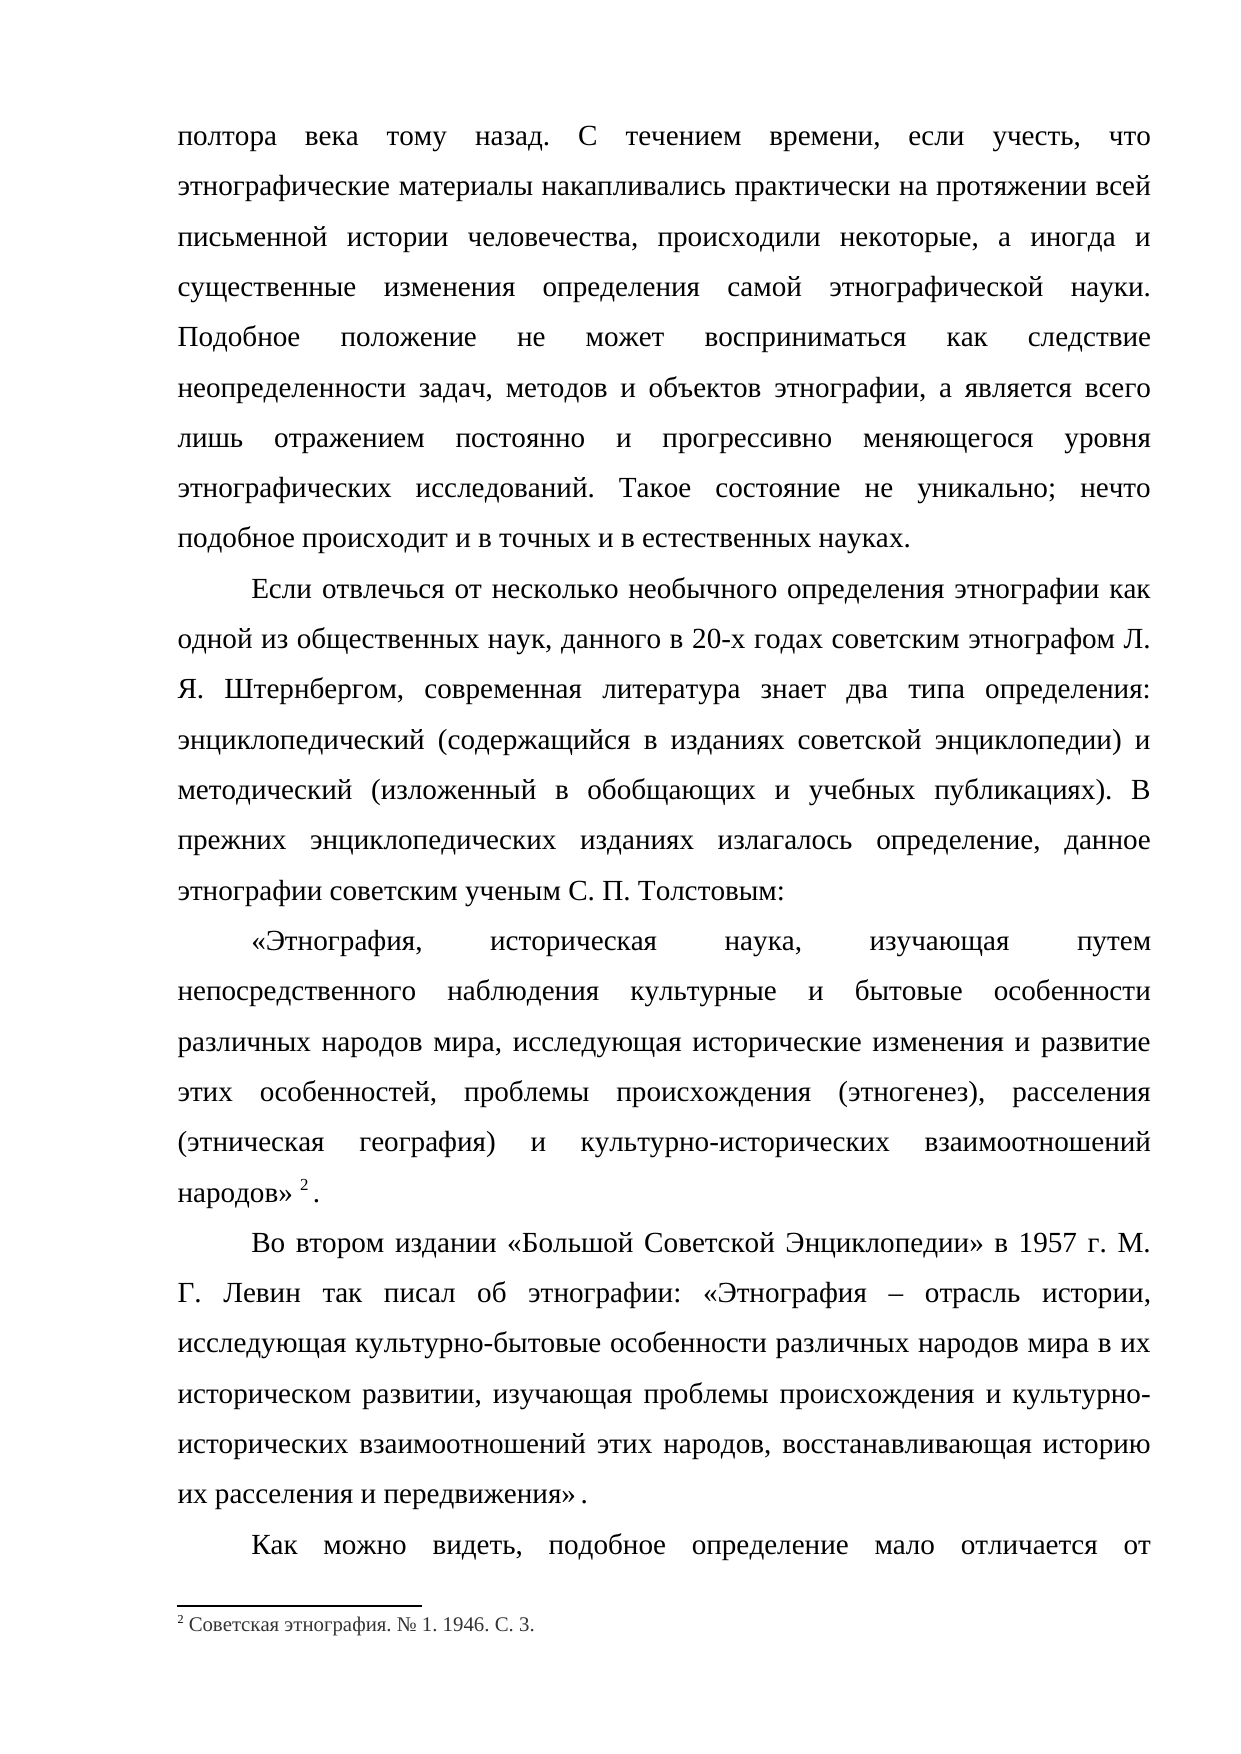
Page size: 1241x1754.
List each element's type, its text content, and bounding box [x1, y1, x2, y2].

text «Этнография, историческая наука, изучающая путем непосредственного наблюдения культурные и бытовые особенности различных народов мира, исследующая исторические изменения и развитие этих особенностей, проблемы происхождения (этногенез), расселения (этническая география) и культурно-исторических взаимоотношений народов» . [177, 923, 1152, 1208]
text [177, 118, 1152, 554]
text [177, 1527, 1152, 1560]
text Во втором издании «Большой Советской Энциклопедии» в . М. Г. Левин так писал об этнографии: «Этнография – отрасль истории, исследующая культурно-бытовые особенности различных народов мира в их историческом развитии, изучающая проблемы происхождения и культурно-исторических взаимоотношений этих народов, восстанавливающая историю их расселения и передвижения» . [177, 1225, 1152, 1510]
text Если отвлечься от несколько необычного определения этнографии как одной из общественных наук, данного в 20-х годах советским этнографом Л. Я. Штернбергом, современная литература знает два типа определения: энциклопедический (содержащийся в изданиях советской энциклопедии) и методический (изложенный в обобщающих и учебных публикациях). В прежних энциклопедических изданиях излагалось определение, данное этнографии советским ученым С. П. Толстовым: [177, 571, 1152, 906]
